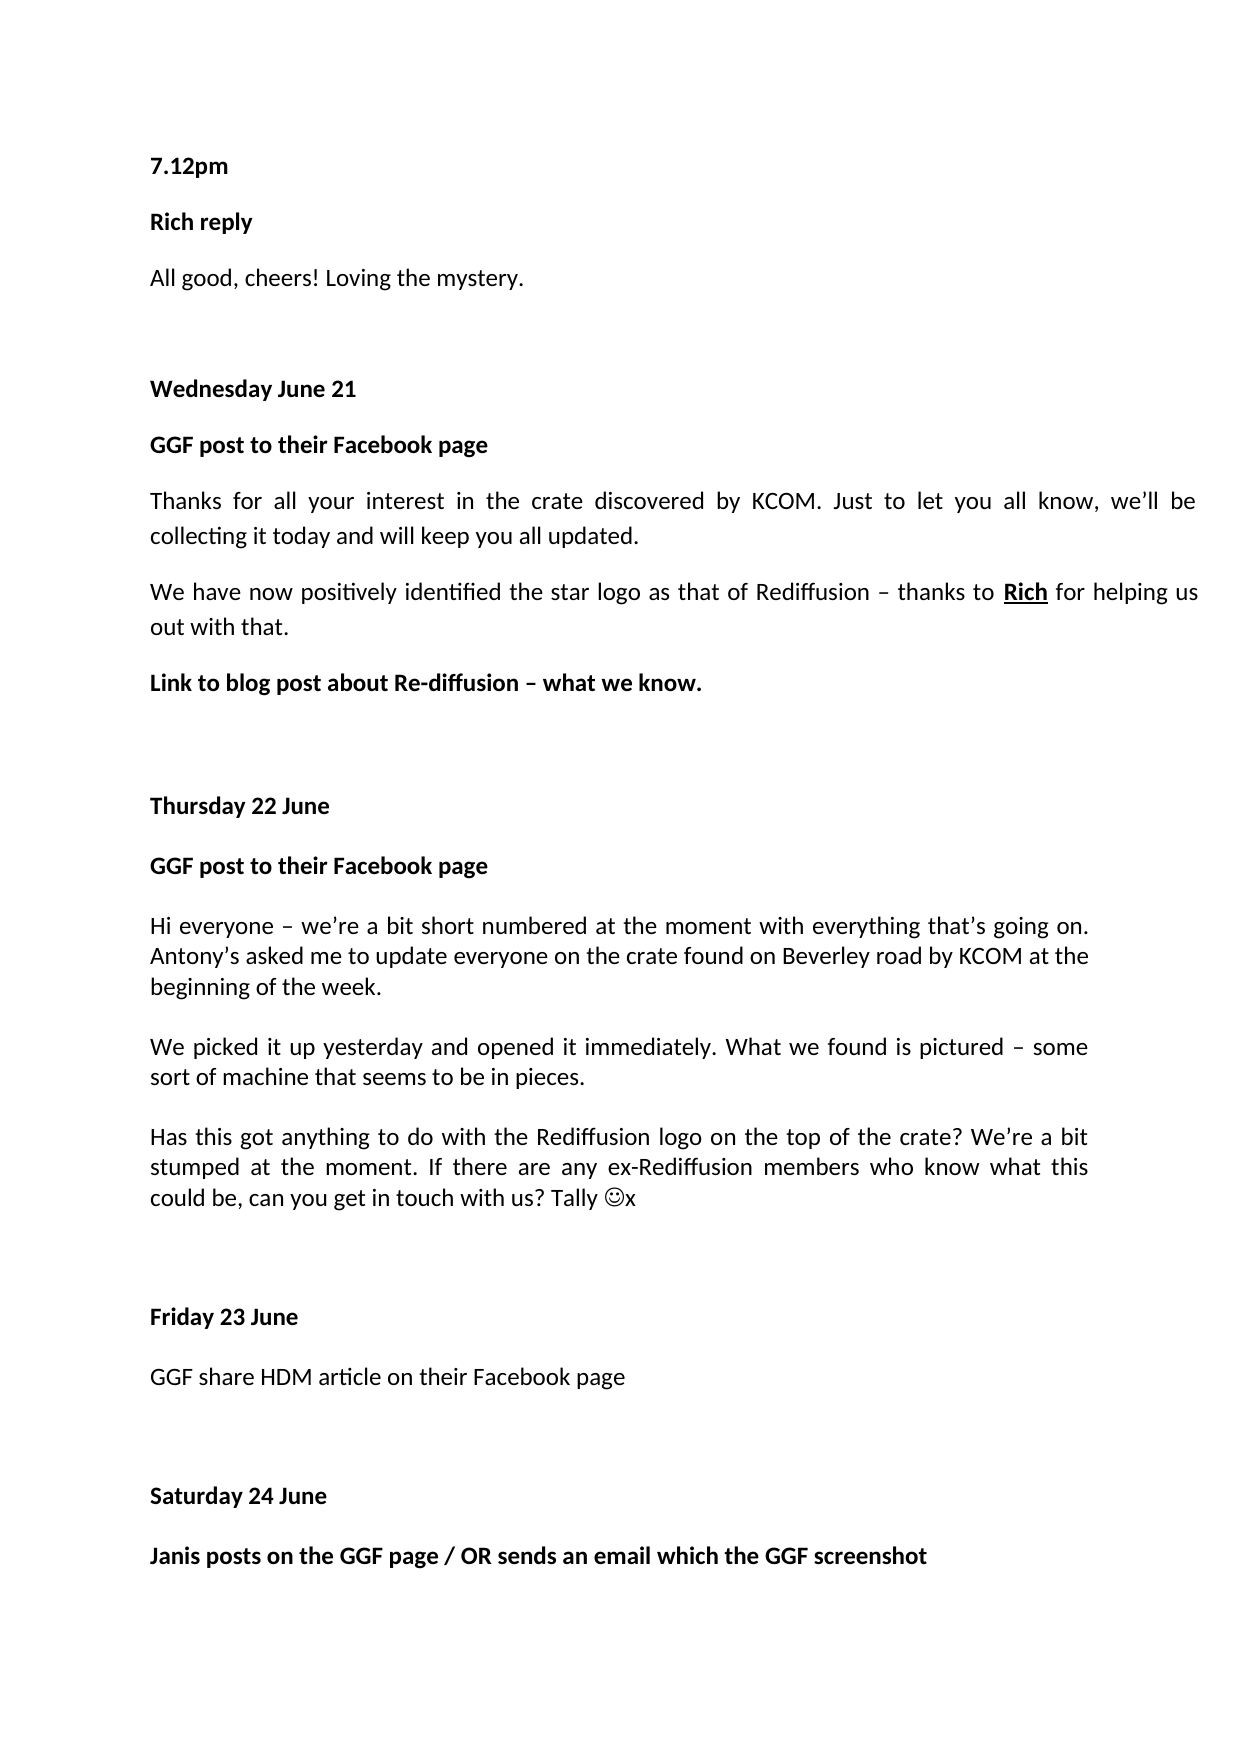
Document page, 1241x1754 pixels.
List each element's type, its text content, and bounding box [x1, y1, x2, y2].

text Has this got anything to do with the Rediffusion logo on the top of the crate? We’re a bit stumped at the moment. If there are any ex-Rediffusion members who know what this could be, can you get in touch with us? Tally x [150, 1121, 1090, 1212]
text Hi everyone – we’re a bit short numbered at the moment with everything that’s going on. Antony’s asked me to update everyone on the crate found on Beverley road by KCOM at the beginning of the week. [150, 910, 1090, 1001]
text We picked it up yesterday and opened it immediately. What we found is pictured – some sort of machine that seems to be in pieces. [150, 1031, 1090, 1092]
text Thanks for all your interest in the crate discovered by KCOM. Just to let you all know, we’ll be collecting it today and will keep you all updated. [150, 485, 1198, 551]
text GGF share HDM article on their Facebook page [150, 1361, 1090, 1391]
text All good, cheers! Loving the mystery. [150, 262, 1198, 292]
text GGF post to their Facebook page [150, 429, 1198, 460]
text Saturday 24 June [150, 1480, 1090, 1511]
text We have now positively identified the star logo as that of Rediffusion – thanks to Rich for helping us out with that. [150, 576, 1198, 641]
text GGF post to their Facebook page [150, 850, 1090, 881]
text 7.12pm [150, 150, 1198, 181]
text Wednesday June 21 [150, 373, 1198, 404]
text Friday 23 June [150, 1301, 1090, 1332]
text Link to blog post about Re-diffusion – what we know. [150, 667, 1198, 697]
text Rich reply [150, 206, 1198, 236]
text Thursday 22 June [150, 791, 1090, 821]
text Janis posts on the GGF page / OR sends an email which the GGF screenshot [150, 1540, 1090, 1571]
